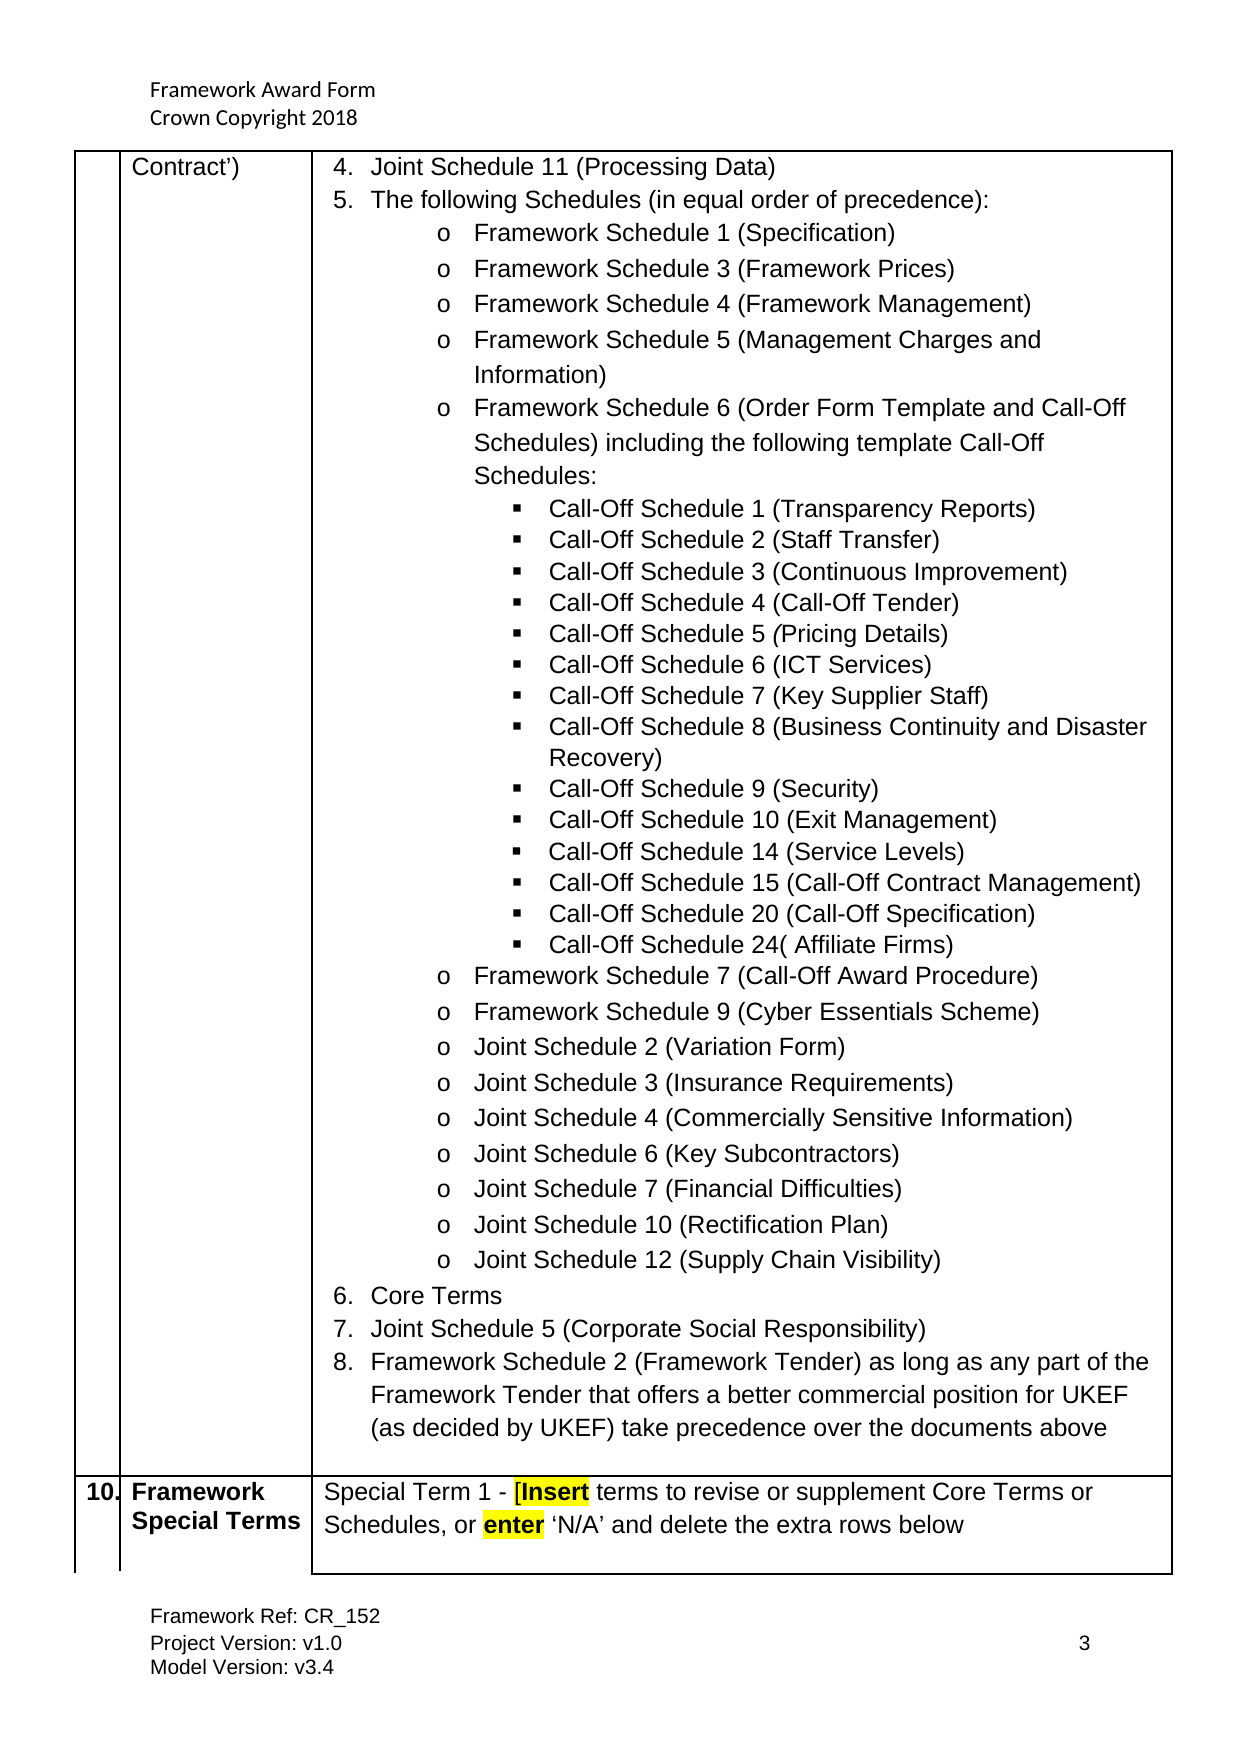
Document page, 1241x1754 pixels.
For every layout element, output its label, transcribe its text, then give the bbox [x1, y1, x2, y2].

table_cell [313, 152, 1171, 1475]
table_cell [121, 152, 311, 1475]
table_cell [76, 1477, 120, 1573]
table_cell [76, 152, 119, 1475]
table_cell Special Term 1 - [Insert terms to revise or supplement Core Terms or Schedules, or enter ‘N/A’ and delete the extra rows below [313, 1477, 1171, 1573]
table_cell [120, 1477, 311, 1573]
